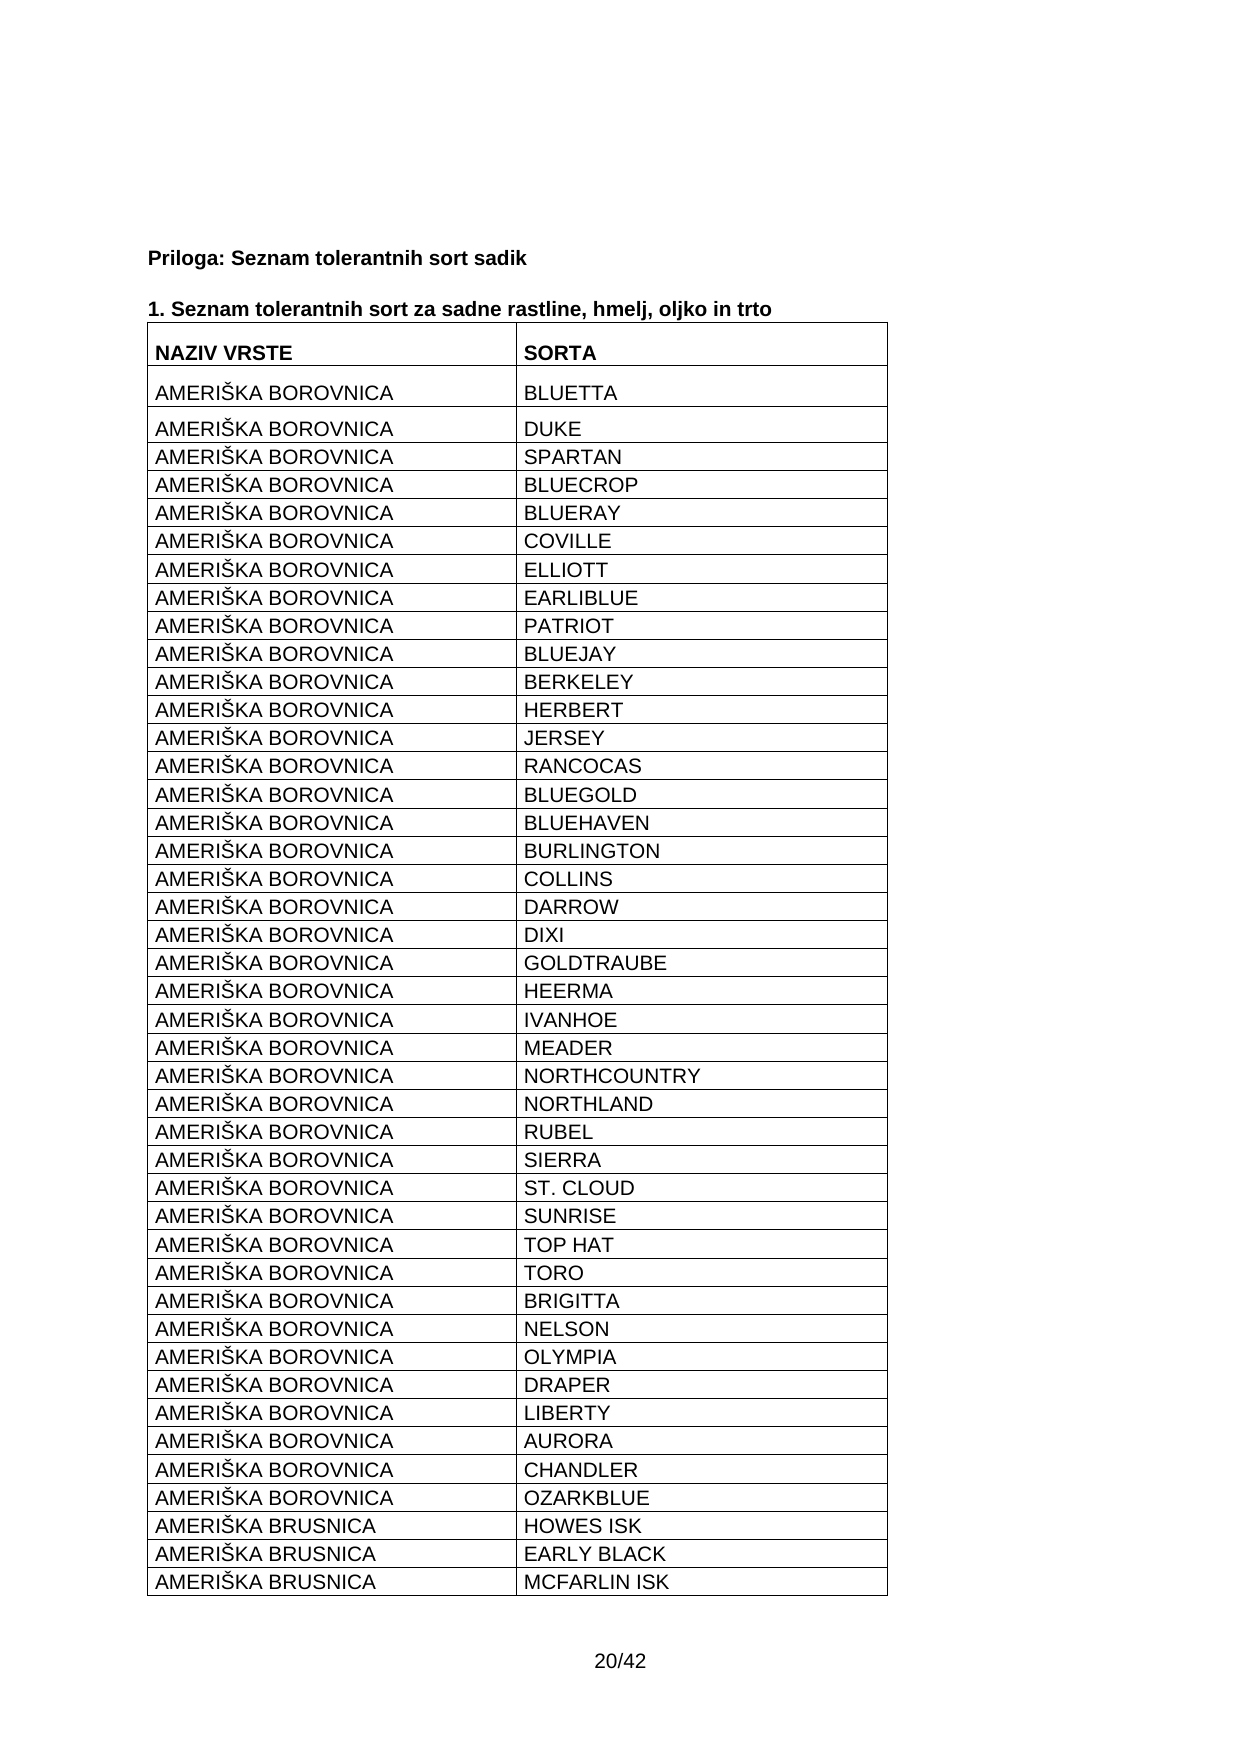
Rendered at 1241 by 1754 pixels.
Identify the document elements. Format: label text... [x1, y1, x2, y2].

table_cell AMERIŠKA BOROVNICA [148, 1287, 516, 1314]
table_cell DRAPER [517, 1371, 887, 1398]
table_cell BLUEHAVEN [517, 809, 887, 836]
table_cell AMERIŠKA BOROVNICA [148, 780, 516, 807]
text 1. Seznam tolerantnih sort za sadne rastline, hmelj, oljko in trto [148, 294, 1093, 322]
table_cell GOLDTRAUBE [517, 949, 887, 976]
table_cell AMERIŠKA BOROVNICA [148, 1034, 516, 1061]
table_cell AMERIŠKA BOROVNICA [148, 640, 516, 667]
table_cell AMERIŠKA BOROVNICA [148, 1118, 516, 1145]
table_cell LIBERTY [517, 1399, 887, 1426]
text Priloga: Seznam tolerantnih sort sadik [148, 243, 1093, 271]
table_cell BLUETTA [517, 366, 887, 406]
table_cell AMERIŠKA BOROVNICA [148, 893, 516, 920]
table_cell HEERMA [517, 977, 887, 1004]
table_cell AMERIŠKA BOROVNICA [148, 527, 516, 554]
table_cell AMERIŠKA BOROVNICA [148, 1174, 516, 1201]
table_cell JERSEY [517, 724, 887, 751]
table_cell AMERIŠKA BOROVNICA [148, 724, 516, 751]
table_cell NELSON [517, 1315, 887, 1342]
table_cell COLLINS [517, 865, 887, 892]
table_cell AMERIŠKA BOROVNICA [148, 1259, 516, 1286]
table_header NAZIV VRSTE [148, 323, 516, 365]
table_cell IVANHOE [517, 1005, 887, 1032]
table_cell RANCOCAS [517, 752, 887, 779]
table_cell AMERIŠKA BOROVNICA [148, 443, 516, 470]
table_cell OZARKBLUE [517, 1484, 887, 1511]
table_cell PATRIOT [517, 612, 887, 639]
table_cell AMERIŠKA BOROVNICA [148, 1371, 516, 1398]
table_cell TOP HAT [517, 1230, 887, 1257]
table_cell AMERIŠKA BOROVNICA [148, 837, 516, 864]
table_cell AMERIŠKA BOROVNICA [148, 1146, 516, 1173]
table_cell SPARTAN [517, 443, 887, 470]
table_cell BLUEGOLD [517, 780, 887, 807]
table_cell HOWES ISK [517, 1512, 887, 1539]
table_cell ST. CLOUD [517, 1174, 887, 1201]
table_cell AMERIŠKA BOROVNICA [148, 366, 516, 406]
table_cell AMERIŠKA BOROVNICA [148, 1090, 516, 1117]
table_cell AMERIŠKA BOROVNICA [148, 696, 516, 723]
table_cell AMERIŠKA BOROVNICA [148, 555, 516, 582]
table_cell AMERIŠKA BOROVNICA [148, 1484, 516, 1511]
table_cell AMERIŠKA BRUSNICA [148, 1540, 516, 1567]
table_cell AMERIŠKA BOROVNICA [148, 1315, 516, 1342]
table_cell DARROW [517, 893, 887, 920]
table_cell MEADER [517, 1034, 887, 1061]
table_cell OLYMPIA [517, 1343, 887, 1370]
table_cell EARLIBLUE [517, 584, 887, 611]
table_cell AMERIŠKA BOROVNICA [148, 1399, 516, 1426]
table_cell AMERIŠKA BOROVNICA [148, 865, 516, 892]
table_cell BRIGITTA [517, 1287, 887, 1314]
table_cell AMERIŠKA BOROVNICA [148, 949, 516, 976]
table_cell TORO [517, 1259, 887, 1286]
table_cell HERBERT [517, 696, 887, 723]
table_cell AMERIŠKA BOROVNICA [148, 1427, 516, 1454]
table_cell DUKE [517, 407, 887, 442]
table_cell AMERIŠKA BOROVNICA [148, 921, 516, 948]
table_header SORTA [517, 323, 887, 365]
table_cell AMERIŠKA BOROVNICA [148, 1230, 516, 1257]
table_cell RUBEL [517, 1118, 887, 1145]
table_cell BLUEJAY [517, 640, 887, 667]
table_cell SUNRISE [517, 1202, 887, 1229]
table_cell AMERIŠKA BOROVNICA [148, 668, 516, 695]
table_cell BLUECROP [517, 471, 887, 498]
table_cell BURLINGTON [517, 837, 887, 864]
table_cell AMERIŠKA BRUSNICA [148, 1568, 516, 1595]
table_cell MCFARLIN ISK [517, 1568, 887, 1595]
table_cell NORTHLAND [517, 1090, 887, 1117]
table_cell ELLIOTT [517, 555, 887, 582]
table_cell BERKELEY [517, 668, 887, 695]
table_cell AMERIŠKA BOROVNICA [148, 1343, 516, 1370]
table_cell COVILLE [517, 527, 887, 554]
table_cell AMERIŠKA BOROVNICA [148, 977, 516, 1004]
table_cell DIXI [517, 921, 887, 948]
table_cell AMERIŠKA BOROVNICA [148, 612, 516, 639]
table_cell AMERIŠKA BOROVNICA [148, 1062, 516, 1089]
table_cell AURORA [517, 1427, 887, 1454]
table_cell AMERIŠKA BOROVNICA [148, 499, 516, 526]
table_cell AMERIŠKA BOROVNICA [148, 1005, 516, 1032]
table_cell EARLY BLACK [517, 1540, 887, 1567]
table_cell BLUERAY [517, 499, 887, 526]
table_cell CHANDLER [517, 1455, 887, 1482]
table_cell AMERIŠKA BOROVNICA [148, 1202, 516, 1229]
table_cell AMERIŠKA BOROVNICA [148, 752, 516, 779]
table_cell AMERIŠKA BOROVNICA [148, 1455, 516, 1482]
table_cell SIERRA [517, 1146, 887, 1173]
table_cell NORTHCOUNTRY [517, 1062, 887, 1089]
table_cell AMERIŠKA BOROVNICA [148, 471, 516, 498]
table_cell AMERIŠKA BOROVNICA [148, 584, 516, 611]
table_cell AMERIŠKA BRUSNICA [148, 1512, 516, 1539]
table_cell AMERIŠKA BOROVNICA [148, 407, 516, 442]
table_cell AMERIŠKA BOROVNICA [148, 809, 516, 836]
